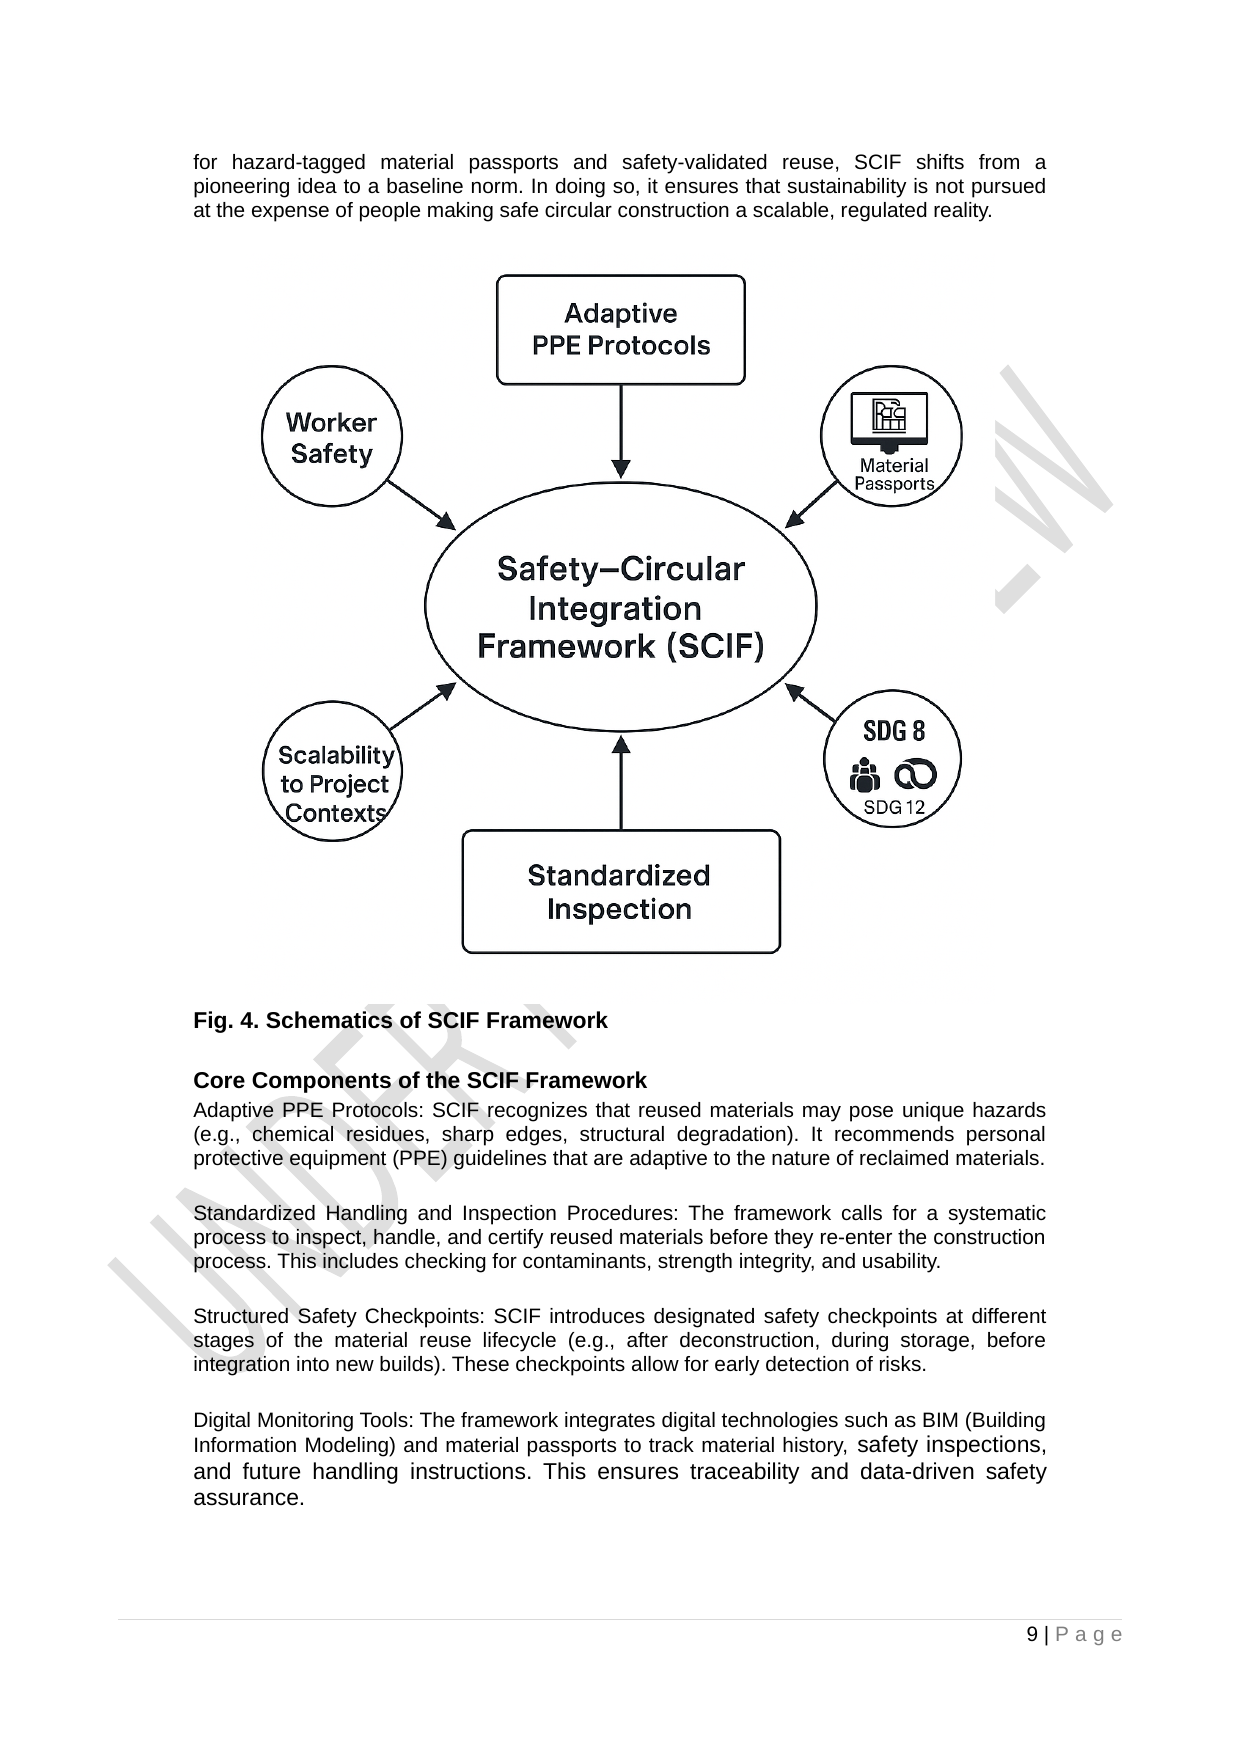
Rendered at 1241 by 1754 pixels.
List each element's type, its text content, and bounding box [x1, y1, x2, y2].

text Digital Monitoring Tools: The framework integrates digital technologies such as BIM (Building Information Modeling) and material passports to track material history, safety inspections, and future handling instructions. This ensures traceability and data-driven safety assurance. [193, 1407, 1047, 1510]
text Structured Safety Checkpoints: SCIF introduces designated safety checkpoints at different stages of the material reuse lifecycle (e.g., after deconstruction, during storage, before integration into new builds). These checkpoints allow for early detection of risks. [193, 1304, 1047, 1376]
picture [245, 253, 996, 1004]
text Standardized Handling and Inspection Procedures: The framework calls for a systematic process to inspect, handle, and certify reused materials before they re-enter the construction process. This includes checking for contaminants, strength integrity, and usability. [193, 1201, 1047, 1273]
text Core Components of the SCIF Framework [193, 1067, 1047, 1094]
text Fig. 4. Schematics of SCIF Framework [193, 1007, 1047, 1033]
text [193, 150, 1047, 222]
text Adaptive PPE Protocols: SCIF recognizes that reused materials may pose unique hazards (e.g., chemical residues, sharp edges, structural degradation). It recommends personal protective equipment (PPE) guidelines that are adaptive to the nature of reclaimed materials. [193, 1097, 1047, 1169]
